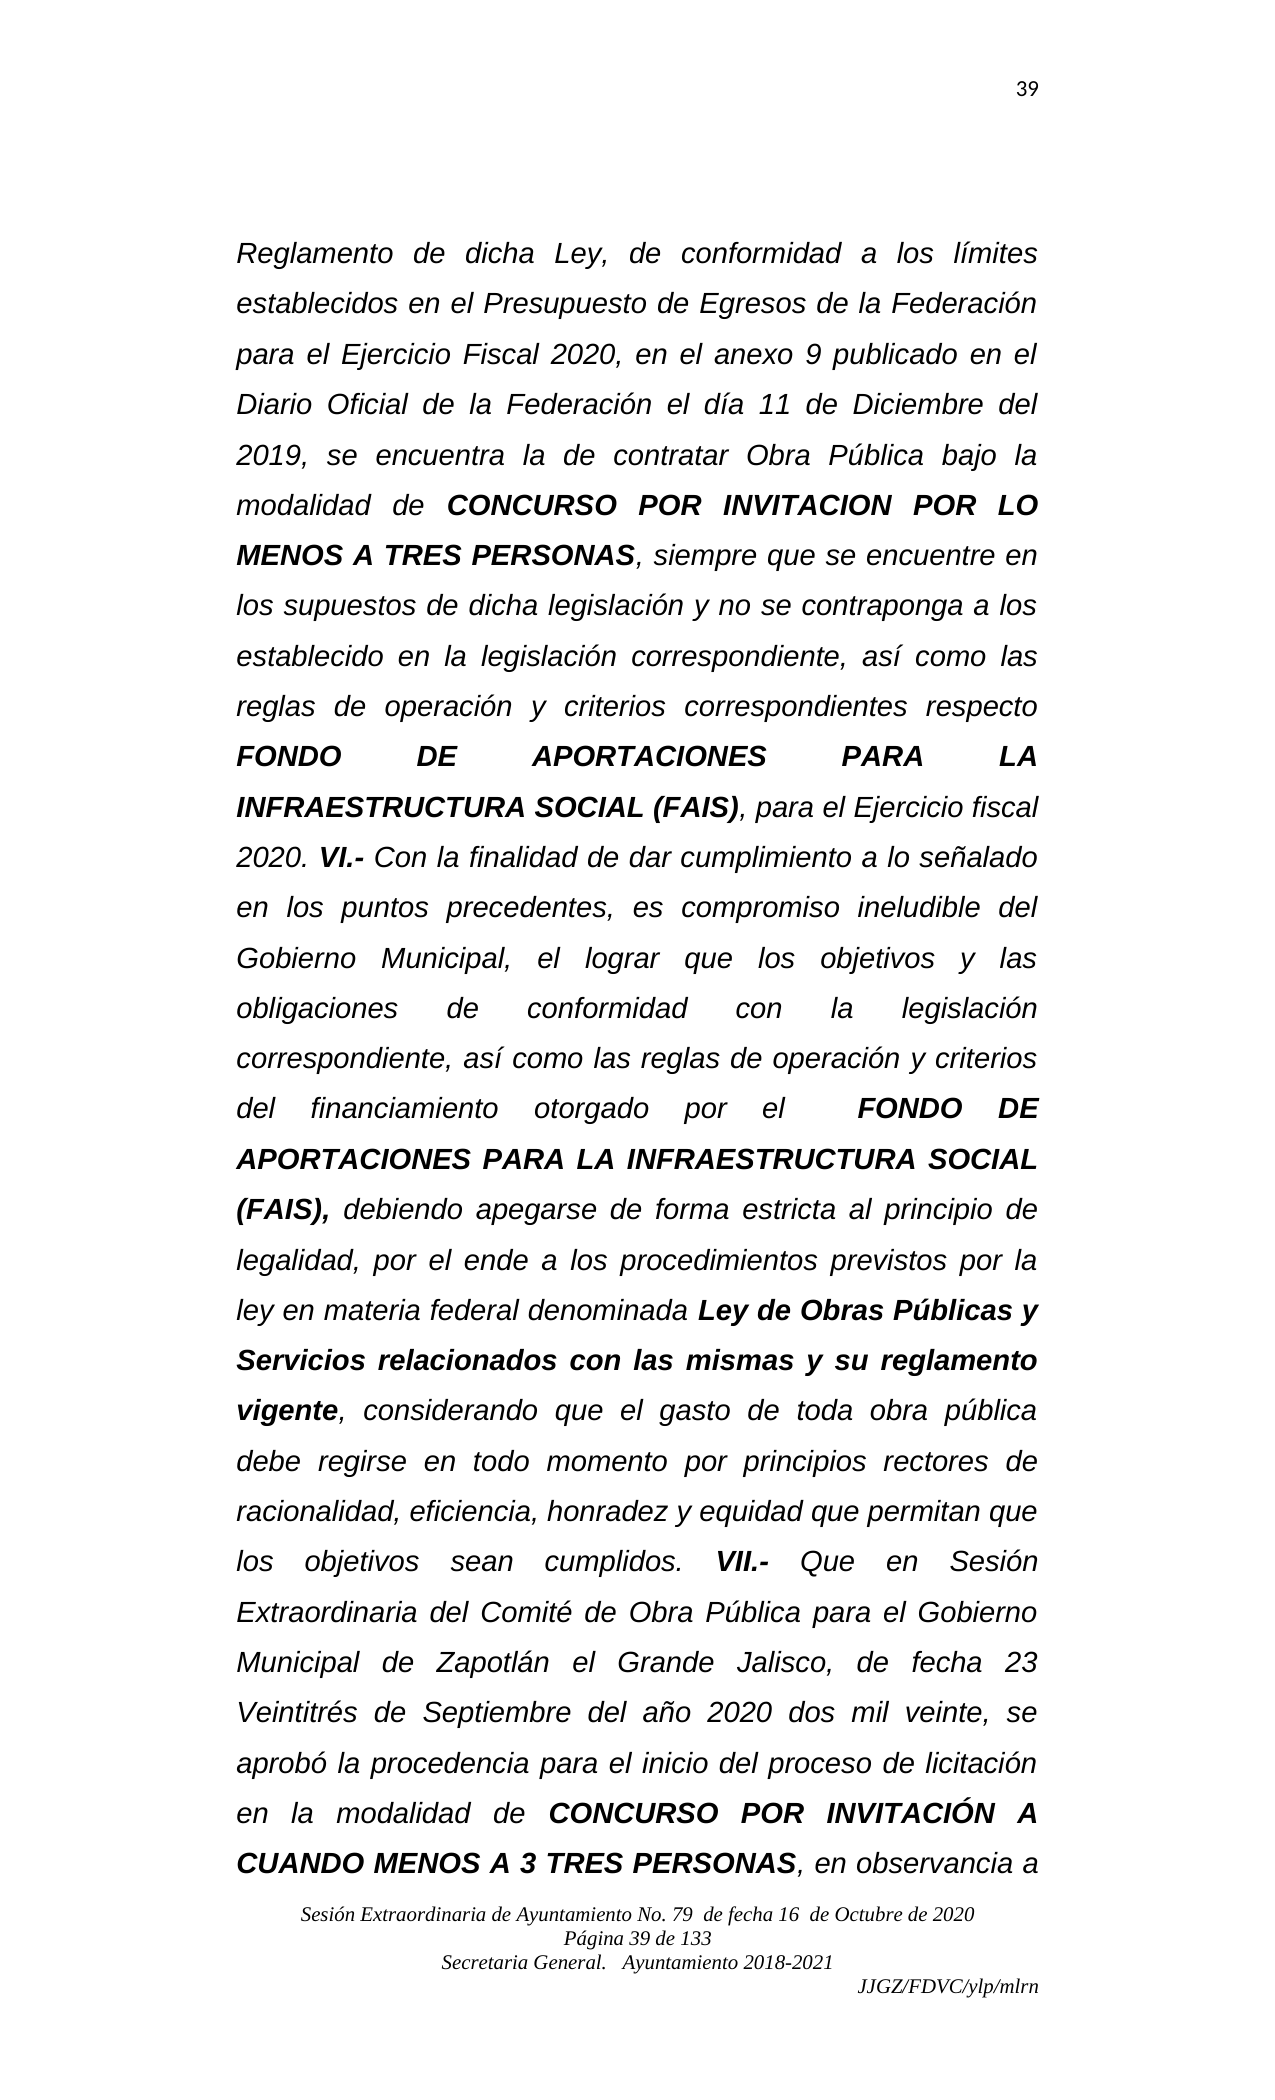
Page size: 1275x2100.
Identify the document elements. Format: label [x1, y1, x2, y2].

text [236, 236, 1039, 1880]
